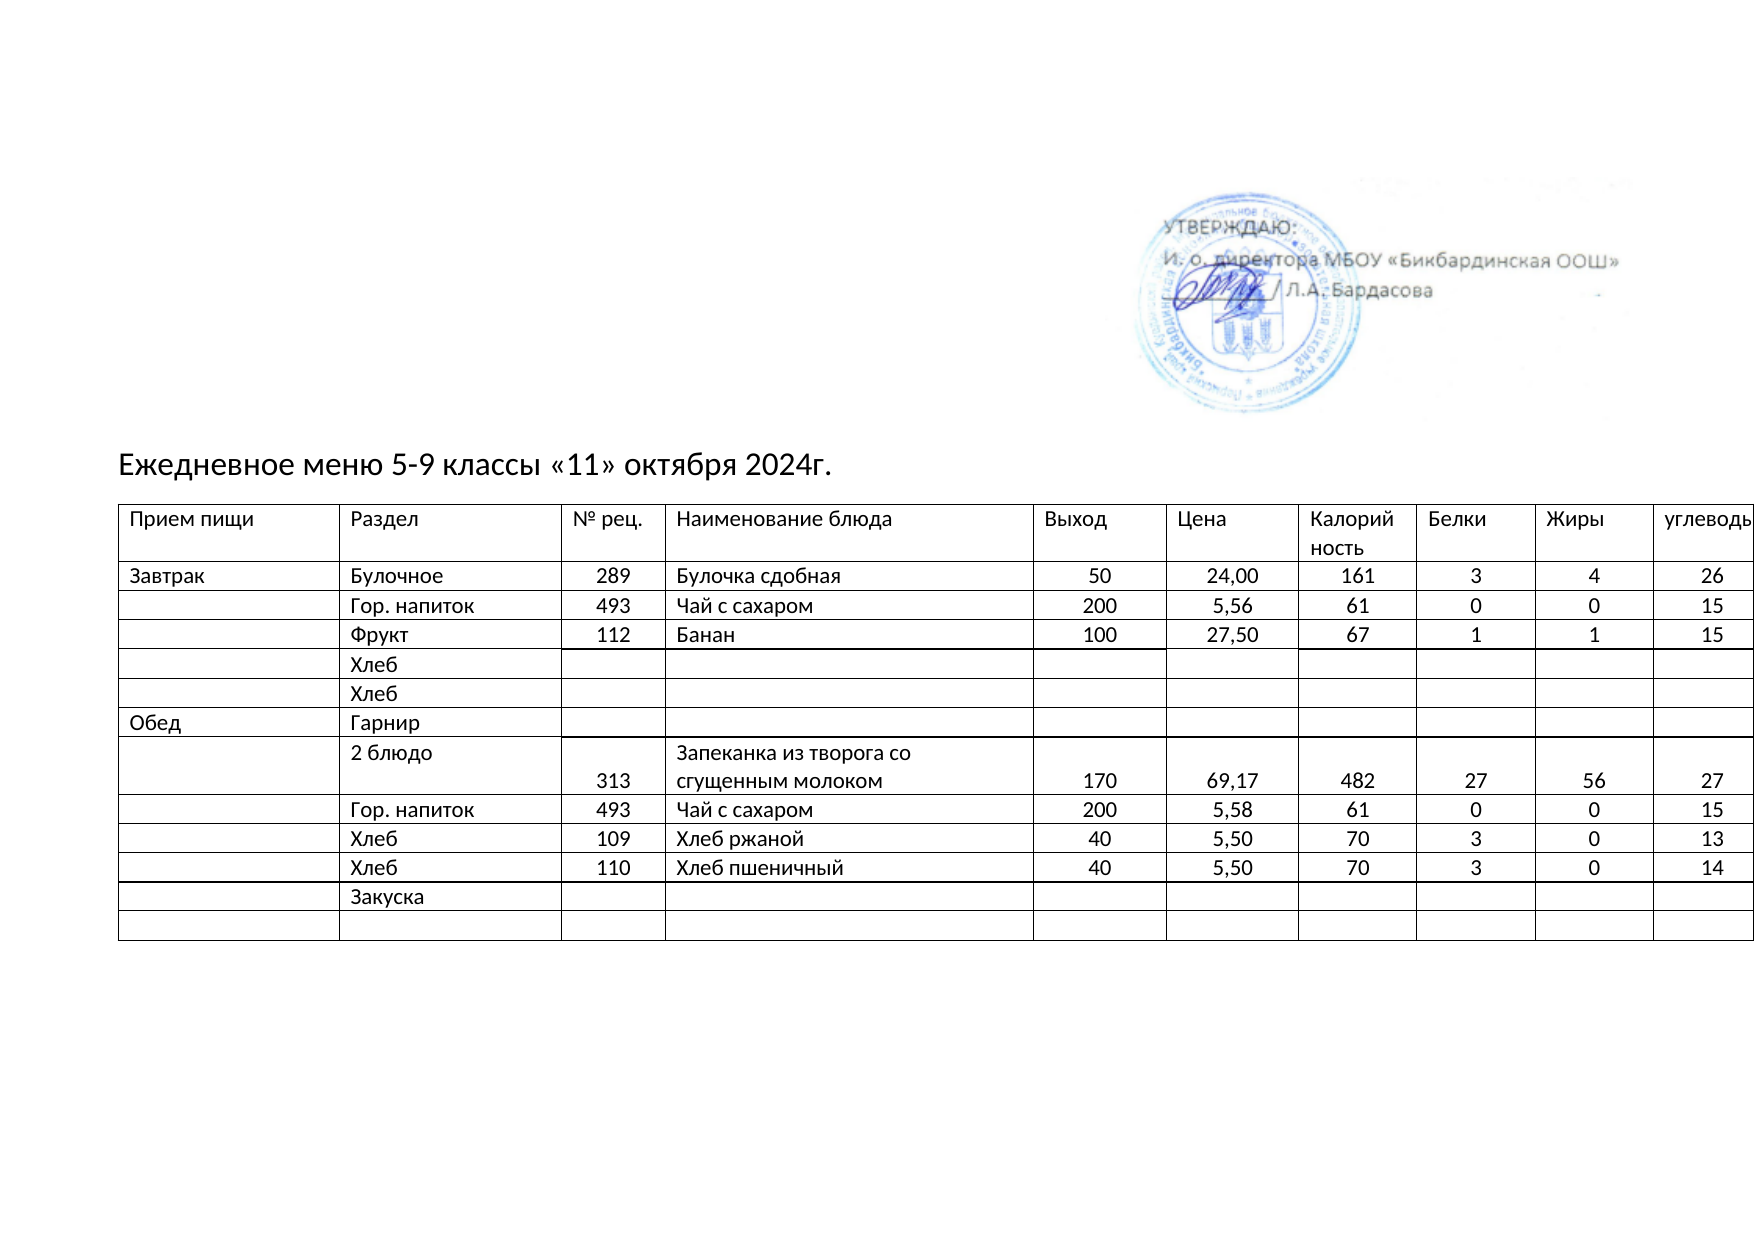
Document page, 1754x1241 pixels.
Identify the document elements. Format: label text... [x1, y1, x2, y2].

table_cell [1034, 883, 1166, 910]
table_cell [562, 708, 665, 736]
table_cell 27 [1417, 738, 1535, 794]
table_cell [119, 737, 339, 794]
table_cell [666, 911, 1033, 939]
table_cell [1034, 708, 1166, 736]
table_cell Обед [119, 708, 339, 736]
table_cell 14 [1654, 853, 1753, 881]
table_cell [1167, 649, 1298, 678]
table_cell 482 [1299, 738, 1416, 794]
table_cell 5,50 [1167, 853, 1298, 881]
table_cell Хлеб [340, 853, 561, 881]
table_cell [1167, 708, 1298, 736]
table_cell [1417, 650, 1535, 678]
table_cell [1034, 679, 1166, 707]
table_cell 200 [1034, 795, 1166, 823]
table_cell [119, 911, 339, 939]
table_cell [562, 911, 665, 939]
table_cell [562, 679, 665, 707]
table_cell 27 [1654, 738, 1753, 794]
table_cell [666, 708, 1033, 736]
picture [1104, 177, 1636, 422]
table_cell 493 [562, 591, 665, 619]
table_cell 24,00 [1167, 562, 1298, 590]
table_cell [1167, 911, 1298, 939]
table_cell [1654, 708, 1753, 736]
table_cell 26 [1654, 562, 1753, 590]
table_cell [119, 591, 339, 619]
table_cell [1299, 883, 1416, 910]
table_cell 61 [1299, 591, 1416, 619]
table_cell [1299, 679, 1416, 707]
table_cell [1536, 650, 1653, 678]
table_header Калорийность [1299, 505, 1416, 561]
table_cell Чай с сахаром [666, 795, 1033, 823]
table_cell [666, 679, 1033, 707]
table_cell 0 [1536, 853, 1653, 881]
table_cell [1299, 708, 1416, 736]
table_header Выход [1034, 505, 1166, 561]
table_cell Булочное [340, 562, 561, 590]
table_cell 15 [1654, 795, 1753, 823]
table_cell 40 [1034, 853, 1166, 881]
table_cell [1536, 883, 1653, 910]
table_cell 200 [1034, 591, 1166, 619]
table_cell [666, 883, 1033, 910]
table_cell [1034, 911, 1166, 939]
table_cell 5,50 [1167, 824, 1298, 852]
table_cell 110 [562, 853, 665, 881]
table_cell Банан [666, 620, 1033, 648]
table_cell 5,56 [1167, 591, 1298, 619]
table_cell [1299, 650, 1416, 678]
table_cell 67 [1299, 620, 1416, 648]
table_cell [1654, 883, 1753, 910]
table_cell [119, 679, 339, 707]
table_cell 70 [1299, 824, 1416, 852]
table_cell 4 [1536, 562, 1653, 590]
table_cell 0 [1536, 591, 1653, 619]
table_cell 100 [1034, 620, 1166, 648]
table_cell Хлеб пшеничный [666, 853, 1033, 881]
table_cell 70 [1299, 853, 1416, 881]
table_cell [562, 883, 665, 910]
table_cell [119, 883, 339, 910]
table_cell 40 [1034, 824, 1166, 852]
table_cell 0 [1417, 795, 1535, 823]
table_cell [119, 824, 339, 852]
table_cell 13 [1654, 824, 1753, 852]
table_cell Запеканка из творога со сгущенным молоком [666, 738, 1033, 794]
table_cell 3 [1417, 562, 1535, 590]
table_cell [119, 649, 339, 678]
table_cell 3 [1417, 824, 1535, 852]
table_cell 170 [1034, 738, 1166, 794]
table_cell Гор. напиток [340, 591, 561, 619]
table_cell [1654, 911, 1753, 939]
table_cell Хлеб [340, 649, 561, 678]
table_header Наименование блюда [666, 505, 1033, 561]
table_cell [1536, 708, 1653, 736]
table_cell Хлеб ржаной [666, 824, 1033, 852]
table_cell 112 [562, 620, 665, 648]
table_cell 161 [1299, 562, 1416, 590]
table_cell 15 [1654, 591, 1753, 619]
table_cell [1034, 650, 1166, 678]
table_cell Хлеб [340, 679, 561, 707]
table_cell [1167, 883, 1298, 910]
table_header Жиры [1536, 505, 1653, 561]
table_cell Гарнир [340, 708, 561, 736]
table_cell 0 [1536, 824, 1653, 852]
table_cell 313 [562, 738, 665, 794]
table_cell 50 [1034, 562, 1166, 590]
table_cell [1536, 679, 1653, 707]
table_cell Булочка сдобная [666, 562, 1033, 590]
table_header Раздел [340, 505, 561, 561]
table_cell [1654, 650, 1753, 678]
table_cell [119, 620, 339, 648]
table_cell [1417, 883, 1535, 910]
table_cell [1654, 679, 1753, 707]
text Ежедневное меню 5-9 классы «11» октября 2024г. [118, 443, 1636, 484]
table_cell Гор. напиток [340, 795, 561, 823]
table_cell [1299, 911, 1416, 939]
table_cell [562, 650, 665, 678]
table_cell 5,58 [1167, 795, 1298, 823]
table_cell Чай с сахаром [666, 591, 1033, 619]
table_cell [1417, 911, 1535, 939]
table_cell 1 [1417, 620, 1535, 648]
table_header Белки [1417, 505, 1535, 561]
table_cell 0 [1536, 795, 1653, 823]
table_cell 15 [1654, 620, 1753, 648]
table_cell Завтрак [119, 562, 339, 590]
table_cell Закуска [340, 883, 561, 910]
table_cell 0 [1417, 591, 1535, 619]
table_cell 3 [1417, 853, 1535, 881]
table_header Цена [1167, 505, 1298, 561]
table_cell 61 [1299, 795, 1416, 823]
table_cell Фрукт [340, 620, 561, 648]
table_cell 56 [1536, 738, 1653, 794]
table_cell [1417, 708, 1535, 736]
table_cell 69,17 [1167, 738, 1298, 794]
table_cell [666, 650, 1033, 678]
table_cell 289 [562, 562, 665, 590]
table_cell [340, 911, 561, 939]
table_cell [119, 795, 339, 823]
table_cell [1417, 679, 1535, 707]
table_cell Хлеб [340, 824, 561, 852]
table_cell 493 [562, 795, 665, 823]
table_header Прием пищи [119, 505, 339, 561]
table_cell 27,50 [1167, 620, 1298, 648]
table_header № рец. [562, 505, 665, 561]
table_header углеводы [1654, 505, 1753, 561]
table_cell 2 блюдо [340, 737, 561, 794]
table_cell [119, 853, 339, 881]
table_cell [1167, 679, 1298, 707]
table_cell 1 [1536, 620, 1653, 648]
table_cell [1536, 911, 1653, 939]
table_cell 109 [562, 824, 665, 852]
